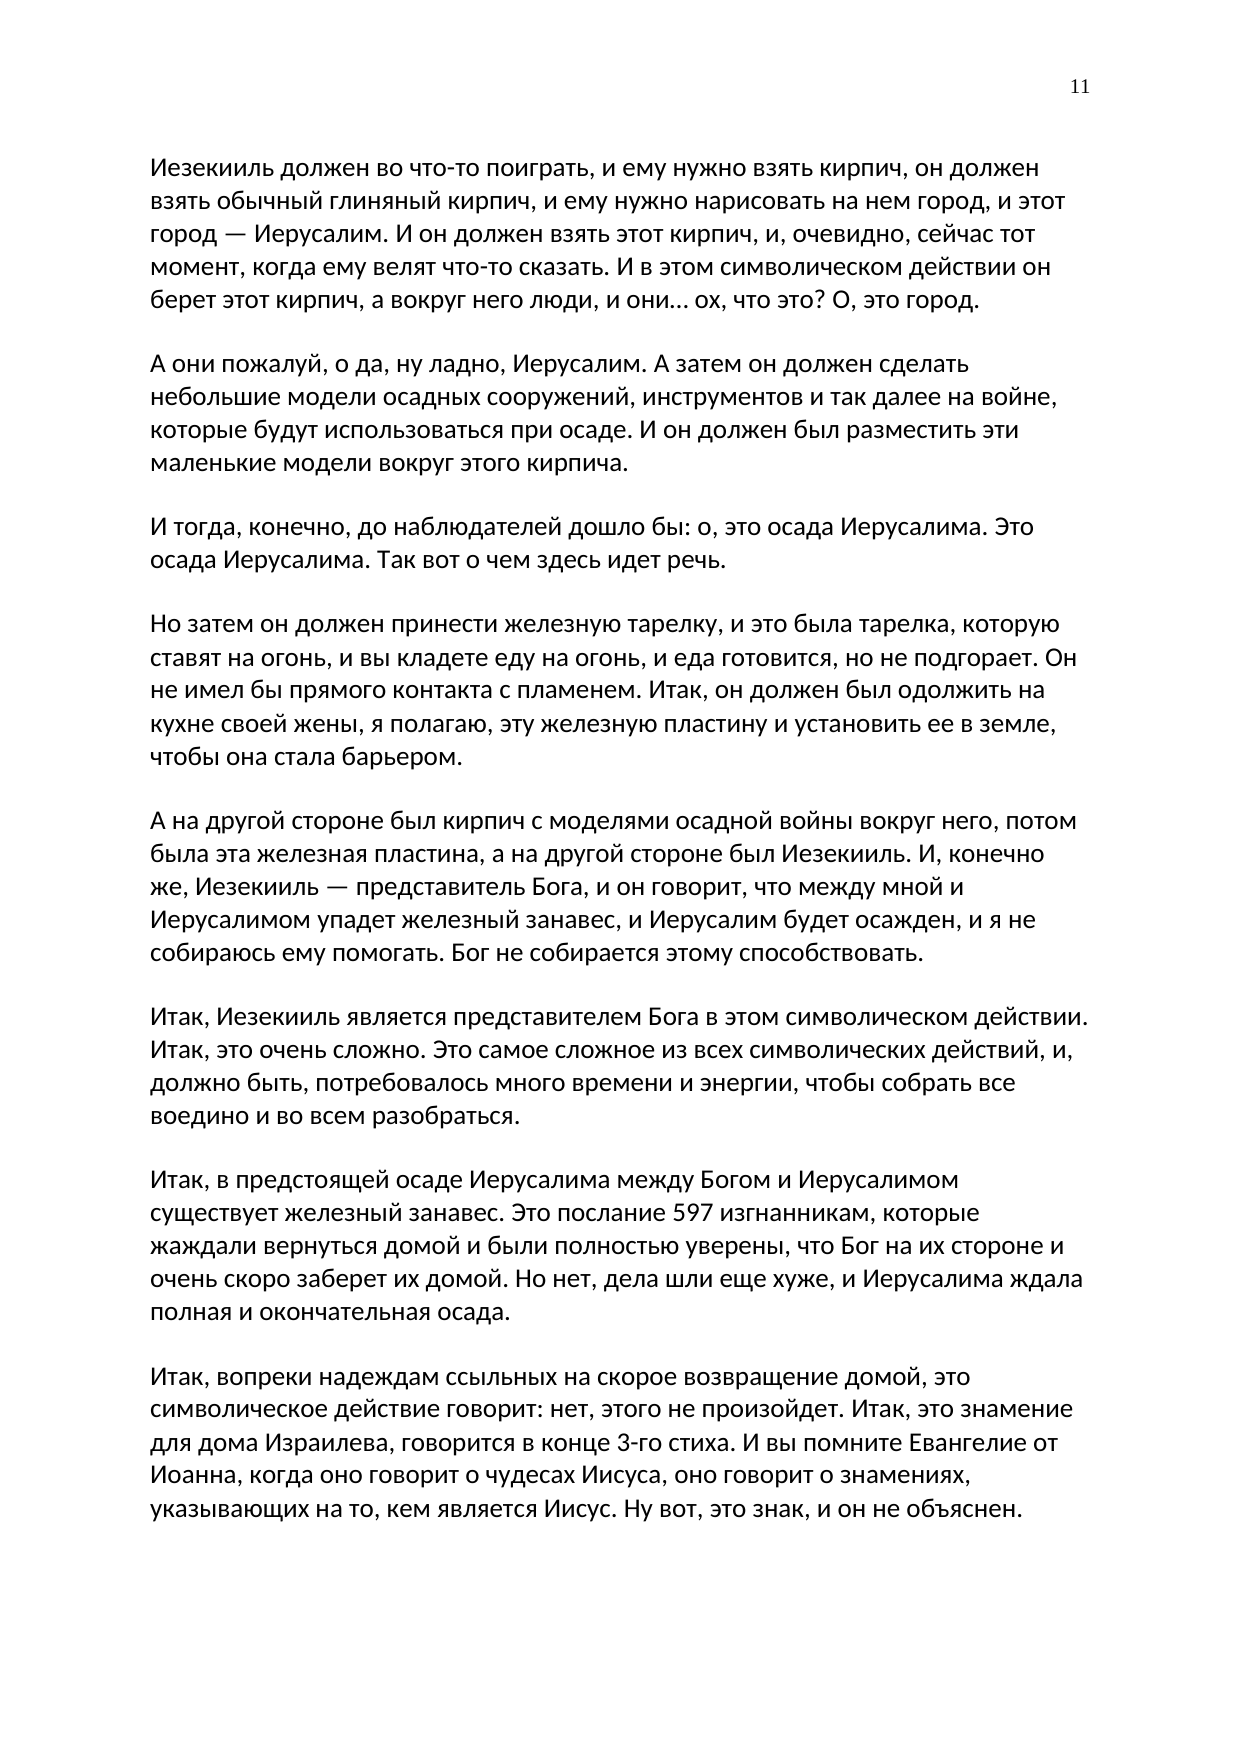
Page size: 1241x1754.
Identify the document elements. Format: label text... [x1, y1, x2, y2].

text А они пожалуй, о да, ну ладно, Иерусалим. А затем он должен сделать небольшие модели осадных сооружений, инструментов и так далее на войне, которые будут использоваться при осаде. И он должен был разместить эти маленькие модели вокруг этого кирпича. [150, 346, 1090, 478]
text Итак, Иезекииль является представителем Бога в этом символическом действии. Итак, это очень сложно. Это самое сложное из всех символических действий, и, должно быть, потребовалось много времени и энергии, чтобы собрать все воедино и во всем разобраться. [150, 999, 1090, 1131]
text Иезекииль должен во что-то поиграть, и ему нужно взять кирпич, он должен взять обычный глиняный кирпич, и ему нужно нарисовать на нем город, и этот город — Иерусалим. И он должен взять этот кирпич, и, очевидно, сейчас тот момент, когда ему велят что-то сказать. И в этом символическом действии он берет этот кирпич, а вокруг него люди, и они… ох, что это? О, это город. [150, 150, 1090, 315]
text И тогда, конечно, до наблюдателей дошло бы: о, это осада Иерусалима. Это осада Иерусалима. Так вот о чем здесь идет речь. [150, 509, 1090, 576]
text Итак, в предстоящей осаде Иерусалима между Богом и Иерусалимом существует железный занавес. Это послание 597 изгнанникам, которые жаждали вернуться домой и были полностью уверены, что Бог на их стороне и очень скоро заберет их домой. Но нет, дела шли еще хуже, и Иерусалима ждала полная и окончательная осада. [150, 1162, 1090, 1327]
text Итак, вопреки надеждам ссыльных на скорое возвращение домой, это символическое действие говорит: нет, этого не произойдет. Итак, это знамение для дома Израилева, говорится в конце 3-го стиха. И вы помните Евангелие от Иоанна, когда оно говорит о чудесах Иисуса, оно говорит о знамениях, указывающих на то, кем является Иисус. Ну вот, это знак, и он не объяснен. [150, 1359, 1090, 1524]
text Но затем он должен принести железную тарелку, и это была тарелка, которую ставят на огонь, и вы кладете еду на огонь, и еда готовится, но не подгорает. Он не имел бы прямого контакта с пламенем. Итак, он должен был одолжить на кухне своей жены, я полагаю, эту железную пластину и установить ее в земле, чтобы она стала барьером. [150, 607, 1090, 772]
text А на другой стороне был кирпич с моделями осадной войны вокруг него, потом была эта железная пластина, а на другой стороне был Иезекииль. И, конечно же, Иезекииль — представитель Бога, и он говорит, что между мной и Иерусалимом упадет железный занавес, и Иерусалим будет осажден, и я не собираюсь ему помогать. Бог не собирается этому способствовать. [150, 803, 1090, 968]
